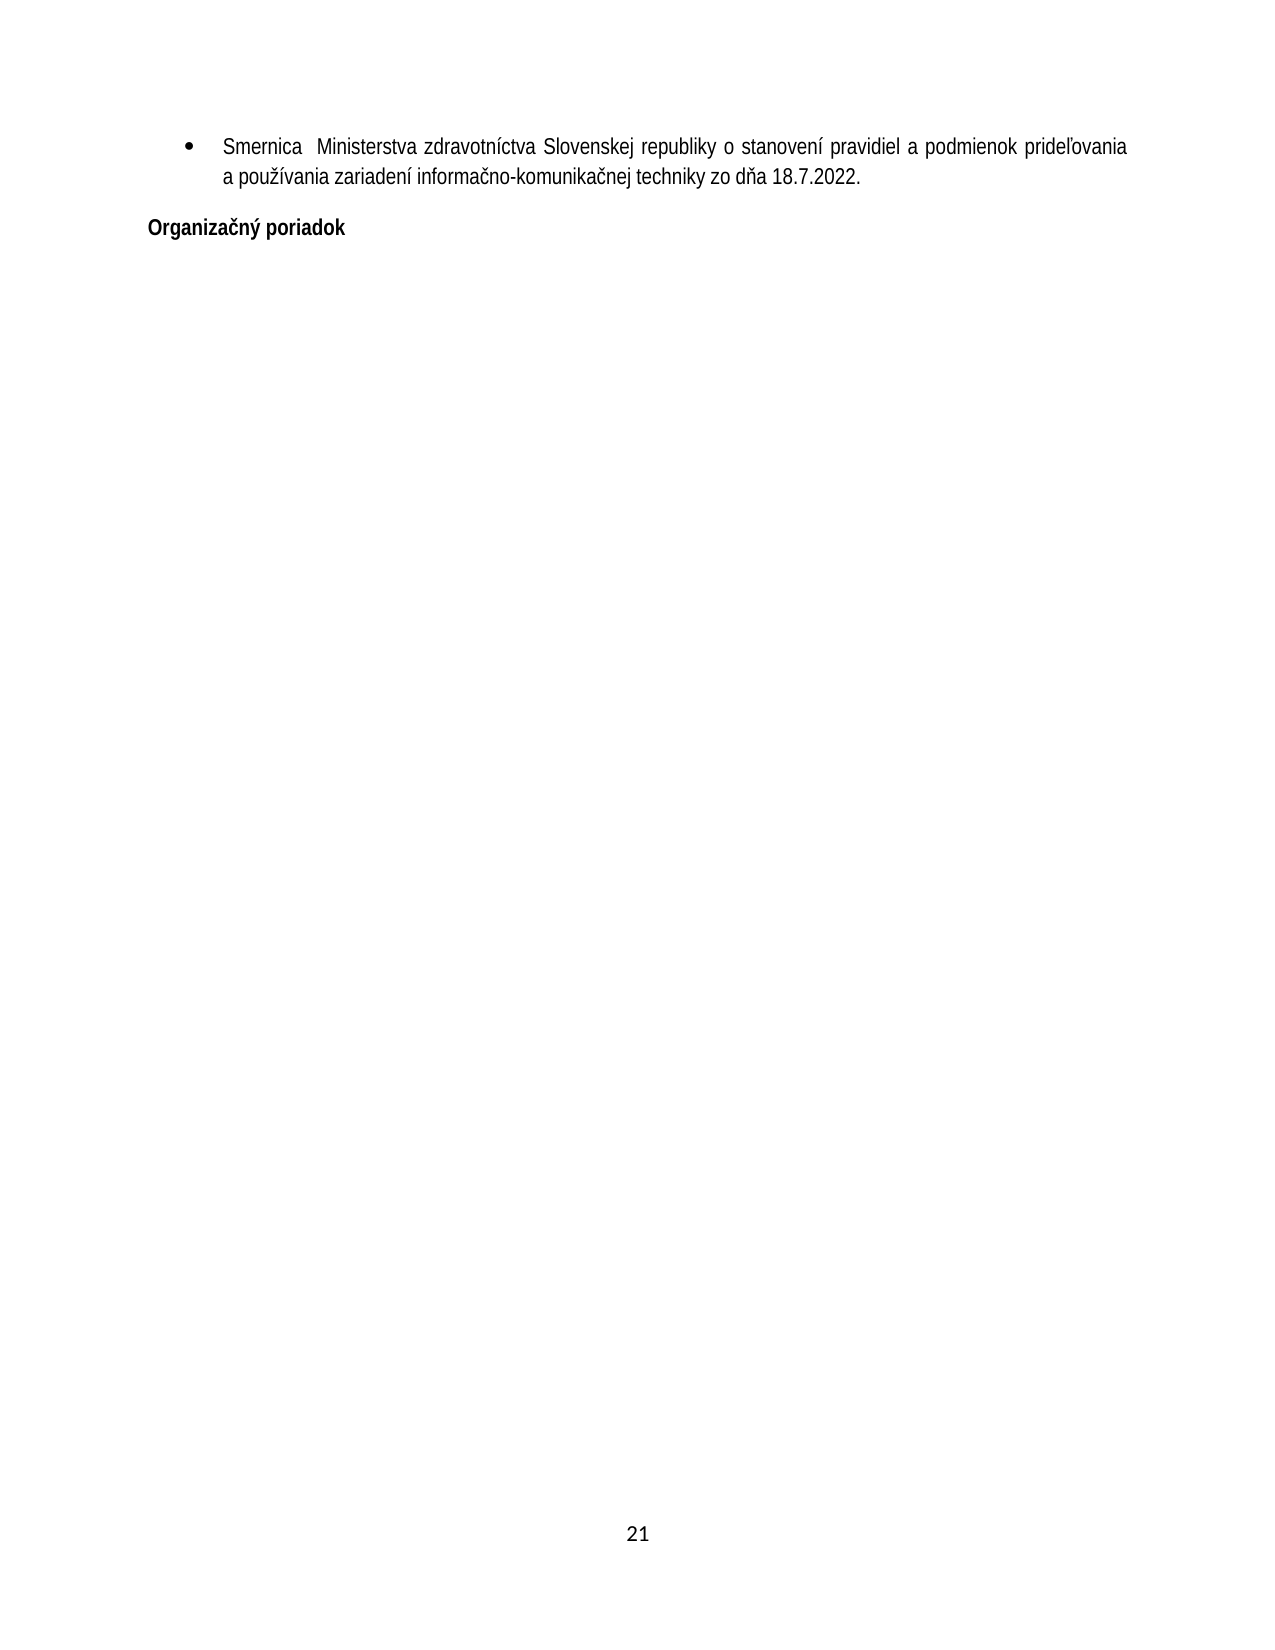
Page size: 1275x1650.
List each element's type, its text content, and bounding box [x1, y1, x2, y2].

text Organizačný poriadok [148, 214, 1127, 241]
list Smernica Ministerstva zdravotníctva Slovenskej republiky o stanovení pravidiel a podmienok prideľovania a používania zariadení informačno-komunikačnej techniky zo dňa 18.7.2022. [185, 133, 1127, 189]
